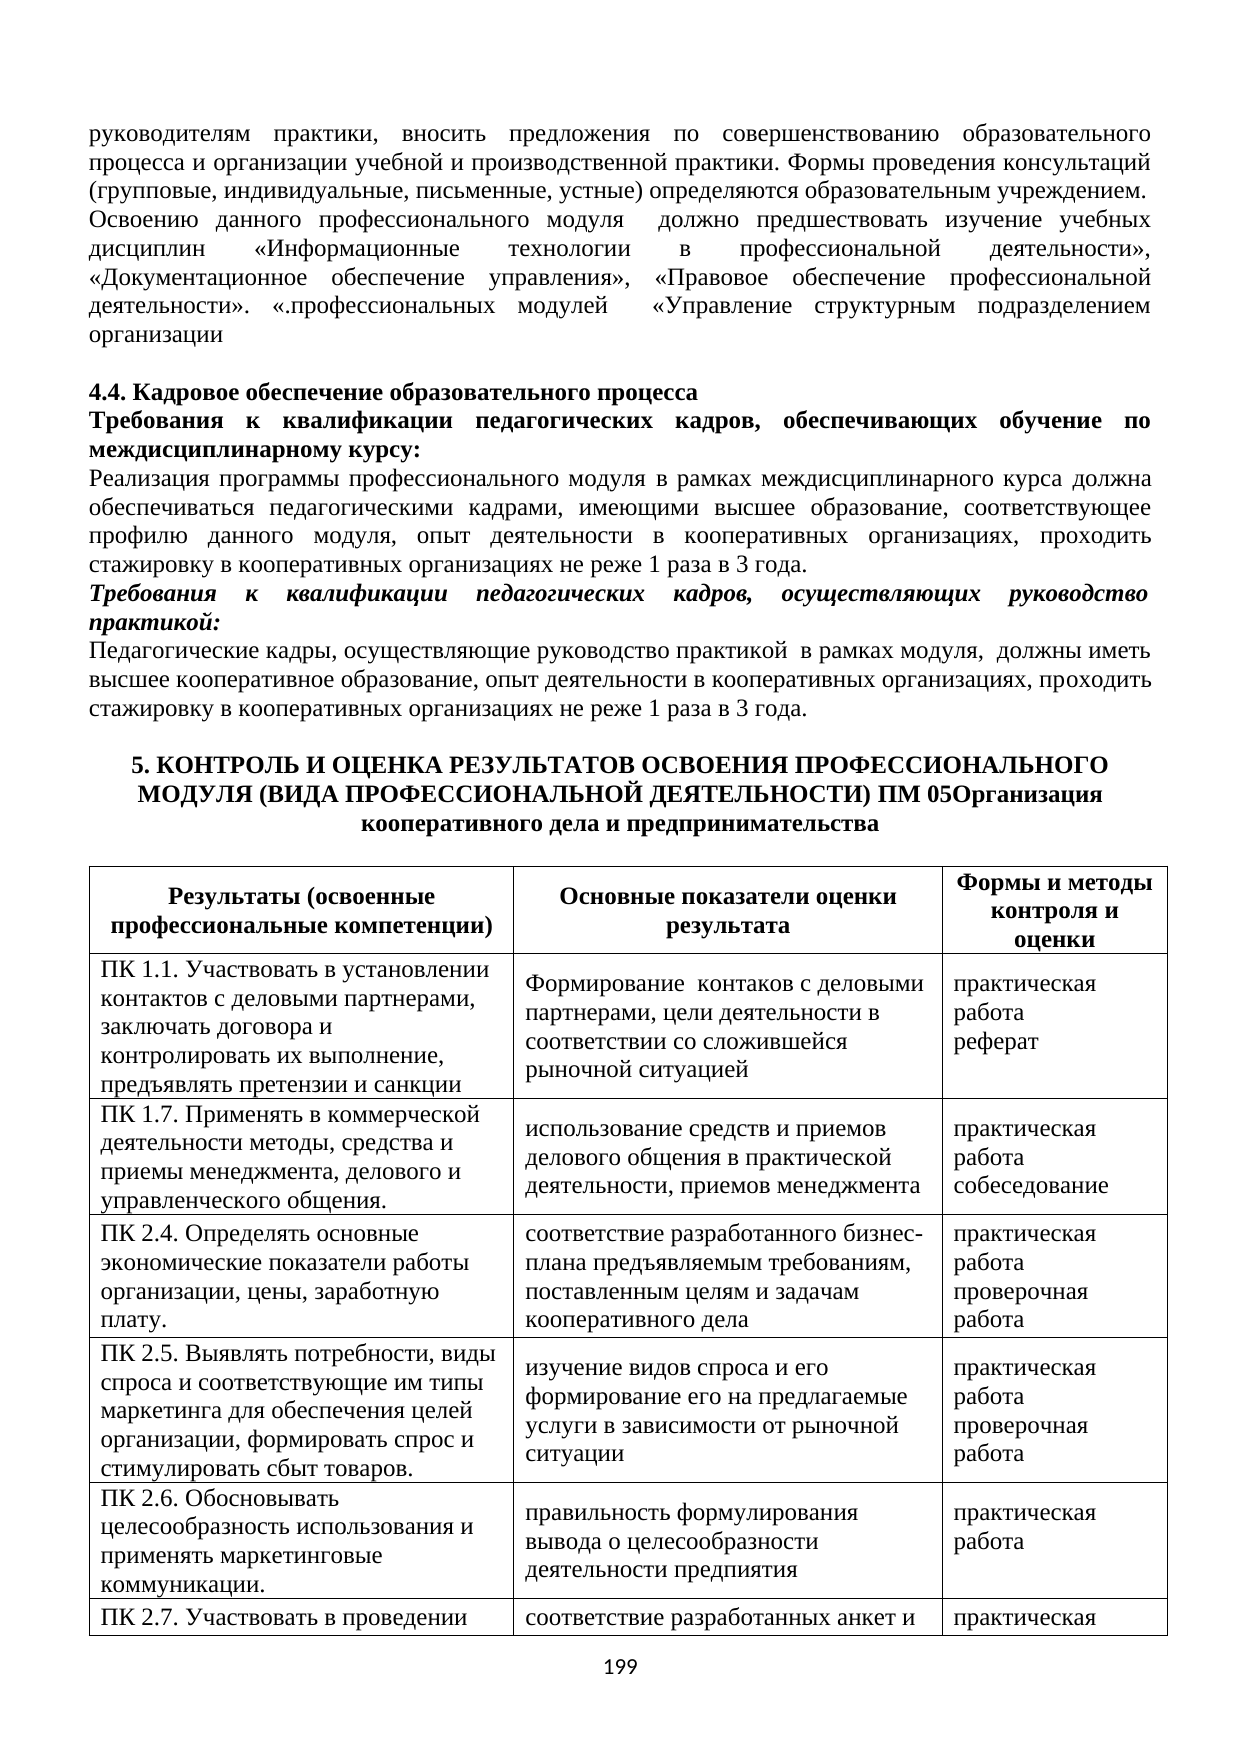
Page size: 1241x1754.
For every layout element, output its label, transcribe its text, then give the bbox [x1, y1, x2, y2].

text Освоению данного профессионального модуля должно предшествовать изучение учебных дисциплин «Информационные технологии в профессиональной деятельности», «Документационное обеспечение управления», «Правовое обеспечение профессиональной деятельности». «.профессиональных модулей «Управление структурным подразделением организации [89, 204, 1152, 348]
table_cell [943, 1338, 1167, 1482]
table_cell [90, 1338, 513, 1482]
text 4.4. Кадровое обеспечение образовательного процесса [89, 377, 1152, 406]
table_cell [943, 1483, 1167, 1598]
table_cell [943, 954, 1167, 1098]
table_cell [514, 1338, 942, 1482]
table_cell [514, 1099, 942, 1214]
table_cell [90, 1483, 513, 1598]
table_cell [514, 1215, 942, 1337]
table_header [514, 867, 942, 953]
text 5. КОНТРОЛЬ И ОЦЕНКА РЕЗУЛЬТАТОВ ОСВОЕНИЯ ПРОФЕССИОНАЛЬНОГО МОДУЛЯ (ВИДА ПРОФЕССИОНАЛЬНОЙ ДЕЯТЕЛЬНОСТИ) ПМ 05Организация кооперативного дела и предпринимательства [89, 751, 1152, 837]
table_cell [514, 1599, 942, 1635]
text Педагогические кадры, осуществляющие руководство практикой в рамках модуля, должны иметь высшее кооперативное образование, опыт деятельности в кооперативных организациях, проходить стажировку в кооперативных организациях не реже 1 раза в 3 года. [89, 636, 1152, 722]
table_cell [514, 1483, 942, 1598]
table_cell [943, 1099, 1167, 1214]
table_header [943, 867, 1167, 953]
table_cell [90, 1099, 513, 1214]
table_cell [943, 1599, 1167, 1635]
text Реализация программы профессионального модуля в рамках междисциплинарного курса должна обеспечиваться педагогическими кадрами, имеющими высшее образование, соответствующее профилю данного модуля, опыт деятельности в кооперативных организациях, проходить стажировку в кооперативных организациях не реже 1 раза в 3 года. [89, 463, 1152, 578]
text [89, 118, 1152, 204]
text Требования к квалификации педагогических кадров, осуществляющих руководство практикой: [89, 578, 1152, 636]
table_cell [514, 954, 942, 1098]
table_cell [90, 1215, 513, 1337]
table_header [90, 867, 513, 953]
text Требования к квалификации педагогических кадров, обеспечивающих обучение по междисциплинарному курсу: [89, 406, 1152, 463]
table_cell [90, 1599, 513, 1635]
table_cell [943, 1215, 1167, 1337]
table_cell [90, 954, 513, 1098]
